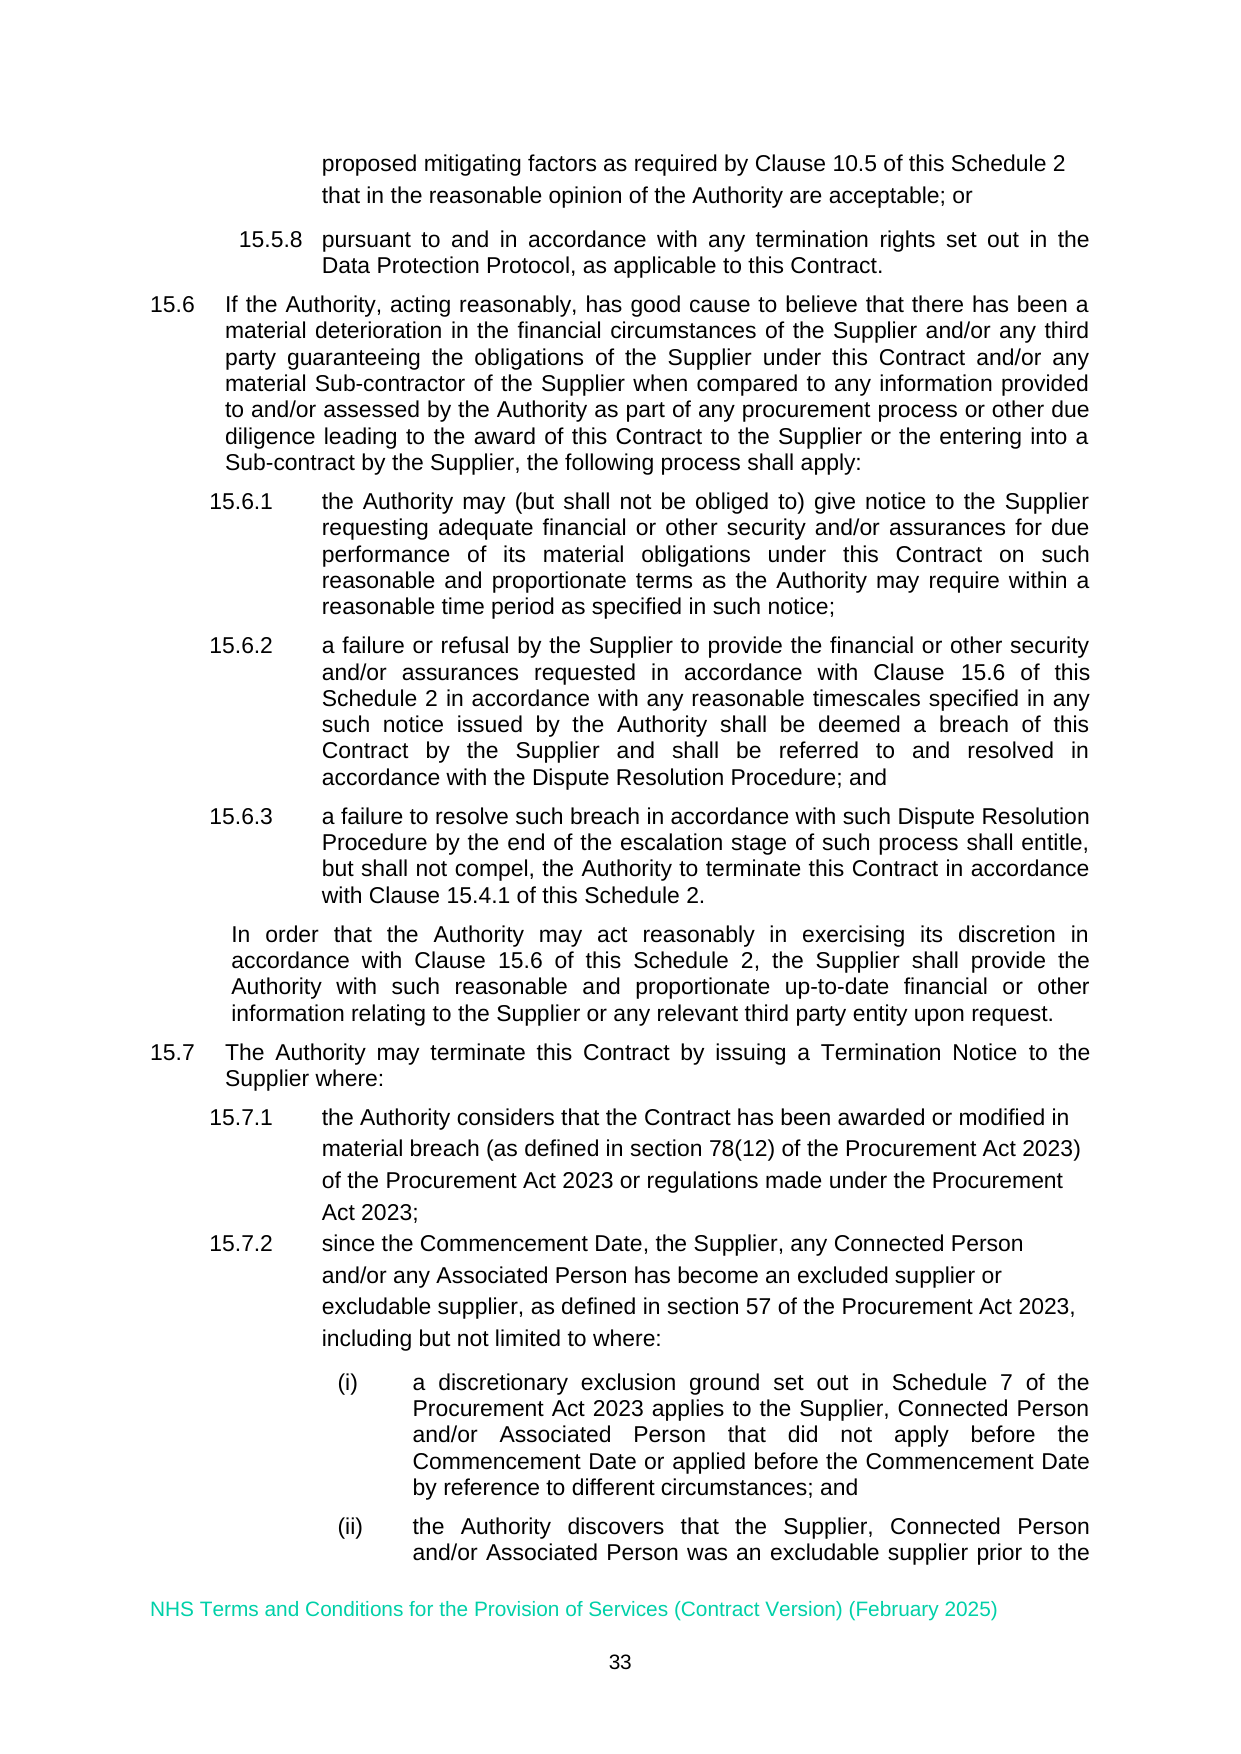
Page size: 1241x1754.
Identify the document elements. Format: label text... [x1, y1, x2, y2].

subtitle The Authority may terminate this Contract by issuing a Termination Notice to the Supplier where: [150, 1038, 1090, 1091]
subtitle a failure or refusal by the Supplier to provide the financial or other security and/or assurances requested in accordance with Clause 15.6 of this Schedule 2 in accordance with any reasonable timescales specified in any such notice issued by the Authority shall be deemed a breach of this Contract by the Supplier and shall be referred to and resolved in accordance with the Dispute Resolution Procedure; and [209, 632, 1090, 790]
subtitle If the Authority, acting reasonably, has good cause to believe that there has been a material deterioration in the financial circumstances of the Supplier and/or any third party guaranteeing the obligations of the Supplier under this Contract and/or any material Sub-contractor of the Supplier when compared to any information provided to and/or assessed by the Authority as part of any procurement process or other due diligence leading to the award of this Contract to the Supplier or the entering into a Sub-contract by the Supplier, the following process shall apply: [150, 291, 1090, 475]
subtitle a discretionary exclusion ground set out in Schedule 7 of the Procurement Act 2023 applies to the Supplier, Connected Person and/or Associated Person that did not apply before the Commencement Date or applied before the Commencement Date by reference to different circumstances; and [337, 1369, 1090, 1501]
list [209, 150, 1090, 208]
list since the Commencement Date, the Supplier, any Connected Person and/or any Associated Person has become an excluded supplier or excludable supplier, as defined in section 57 of the Procurement Act 2023, including but not limited to where: [209, 1230, 1090, 1351]
subtitle In order that the Authority may act reasonably in exercising its discretion in accordance with Clause 15.6 of this Schedule 2, the Supplier shall provide the Authority with such reasonable and proportionate up-to-date financial or other information relating to the Supplier or any relevant third party entity upon request. [231, 921, 1090, 1026]
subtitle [337, 1513, 1090, 1566]
subtitle pursuant to and in accordance with any termination rights set out in the Data Protection Protocol, as applicable to this Contract. [239, 226, 1090, 278]
subtitle the Authority may (but shall not be obliged to) give notice to the Supplier requesting adequate financial or other security and/or assurances for due performance of its material obligations under this Contract on such reasonable and proportionate terms as the Authority may require within a reasonable time period as specified in such notice; [209, 488, 1090, 619]
subtitle a failure to resolve such breach in accordance with such Dispute Resolution Procedure by the end of the escalation stage of such process shall entitle, but shall not compel, the Authority to terminate this Contract in accordance with Clause 15.4.1 of this Schedule 2. [209, 803, 1090, 908]
list the Authority considers that the Contract has been awarded or modified in material breach (as defined in section 78(12) of the Procurement Act 2023) of the Procurement Act 2023 or regulations made under the Procurement Act 2023; [209, 1104, 1090, 1225]
